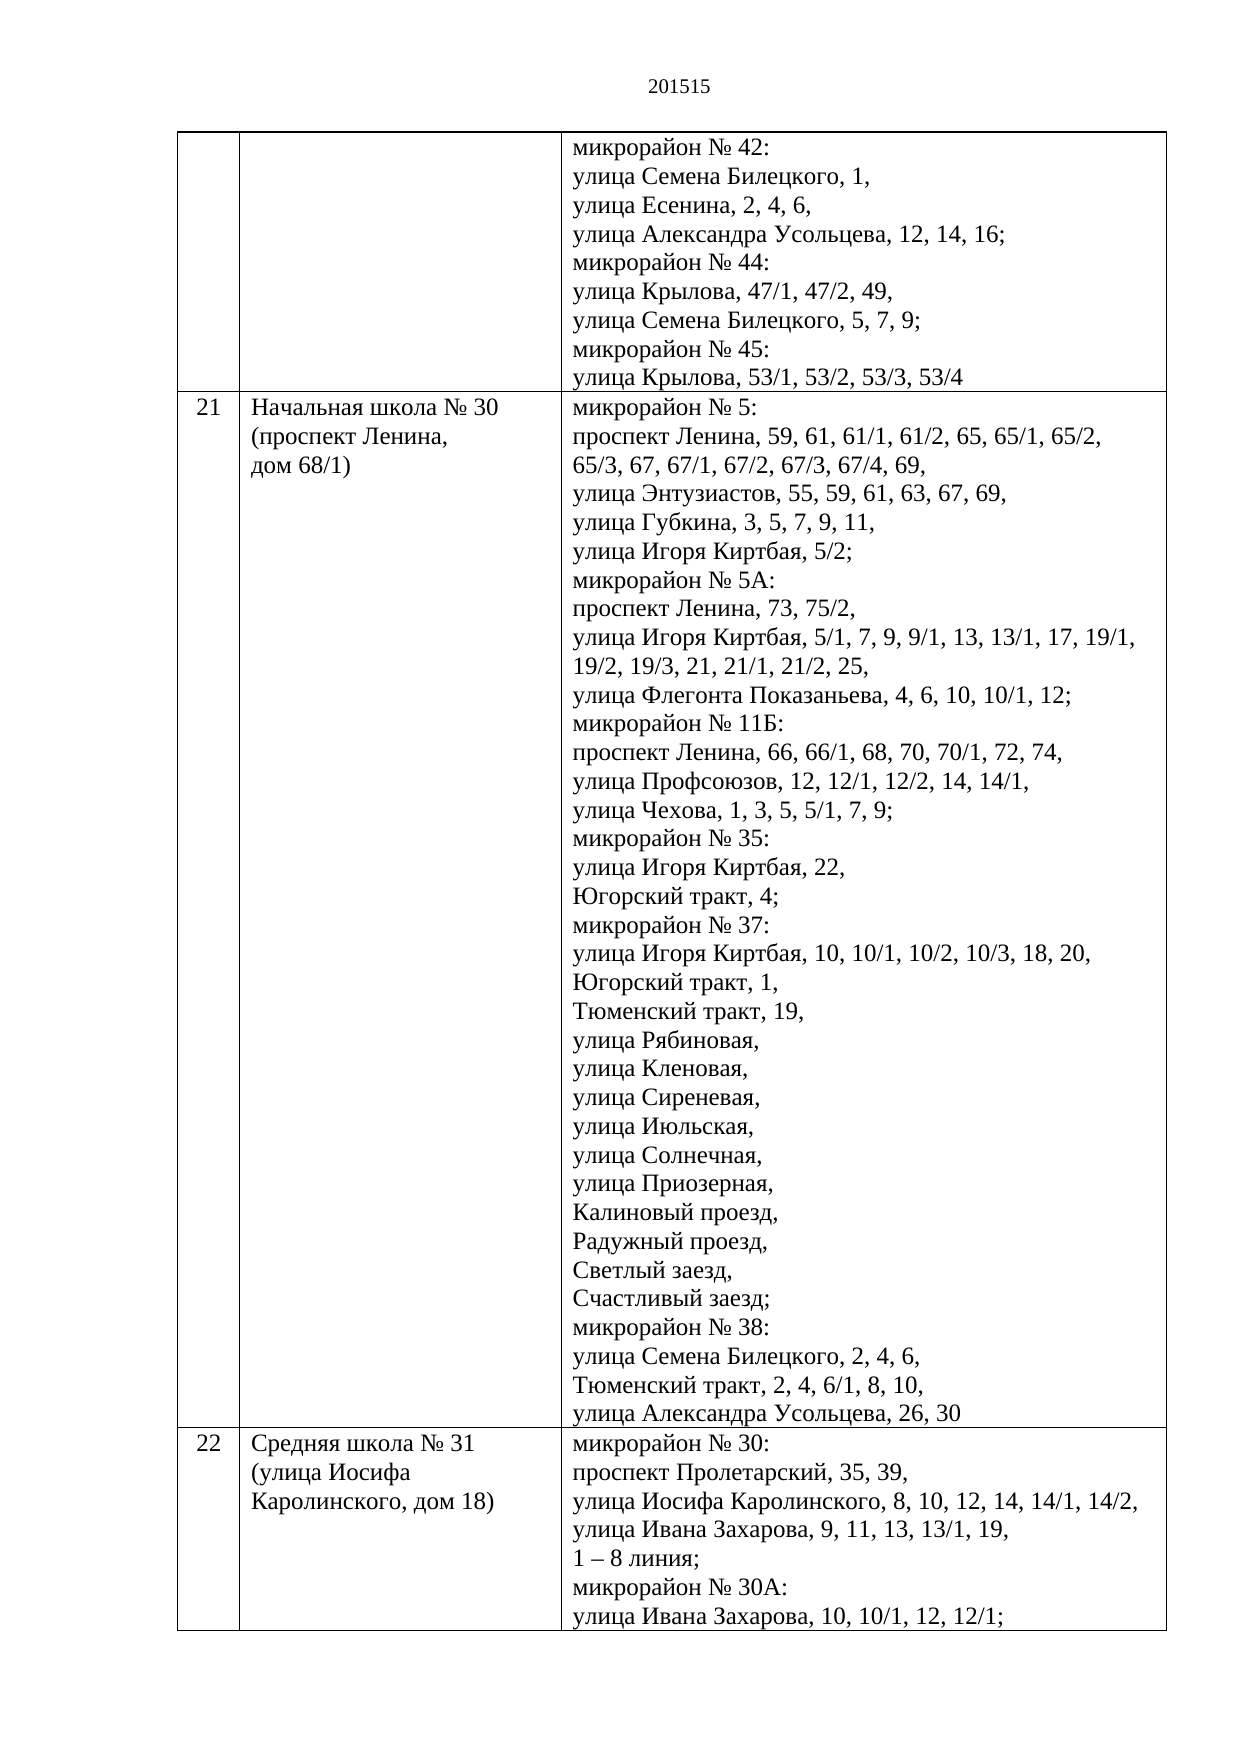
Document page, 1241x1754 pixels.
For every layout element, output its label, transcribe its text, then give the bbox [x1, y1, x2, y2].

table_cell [562, 1428, 1166, 1629]
table_cell 20 [178, 133, 239, 391]
table_cell Начальная школа № 30 (проспект Ленина, дом 68/1) [240, 392, 561, 1427]
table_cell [240, 1428, 561, 1629]
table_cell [562, 133, 1166, 391]
table_cell 21 [178, 392, 239, 1427]
table_cell 22 [178, 1428, 239, 1629]
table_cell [240, 133, 561, 391]
table_cell микрорайон № 5: проспект Ленина, 59, 61, 61/1, 61/2, 65, 65/1, 65/2, 65/3, 67, 67/1, 67/2, 67/3, 67/4, 69, улица Энтузиастов, 55, 59, 61, 63, 67, 69, улица Губкина, 3, 5, 7, 9, 11, улица Игоря Киртбая, 5/2; микрорайон № 5А: проспект Ленина, 73, 75/2, улица Игоря Киртбая, 5/1, 7, 9, 9/1, 13, 13/1, 17, 19/1, 19/2, 19/3, 21, 21/1, 21/2, 25, улица Флегонта Показаньева, 4, 6, 10, 10/1, 12; микрорайон № 11Б: проспект Ленина, 66, 66/1, 68, 70, 70/1, 72, 74, улица Профсоюзов, 12, 12/1, 12/2, 14, 14/1, улица Чехова, 1, 3, 5, 5/1, 7, 9; микрорайон № 35: улица Игоря Киртбая, 22, Югорский тракт, 4; микрорайон № 37: улица Игоря Киртбая, 10, 10/1, 10/2, 10/3, 18, 20, Югорский тракт, 1, Тюменский тракт, 19, улица Рябиновая, улица Кленовая, улица Сиреневая, улица Июльская, улица Солнечная, улица Приозерная, Калиновый проезд, Радужный проезд, Светлый заезд, Счастливый заезд; микрорайон № 38: улица Семена Билецкого, 2, 4, 6, Тюменский тракт, 2, 4, 6/1, 8, 10, улица Александра Усольцева, 26, 30 [562, 392, 1166, 1427]
